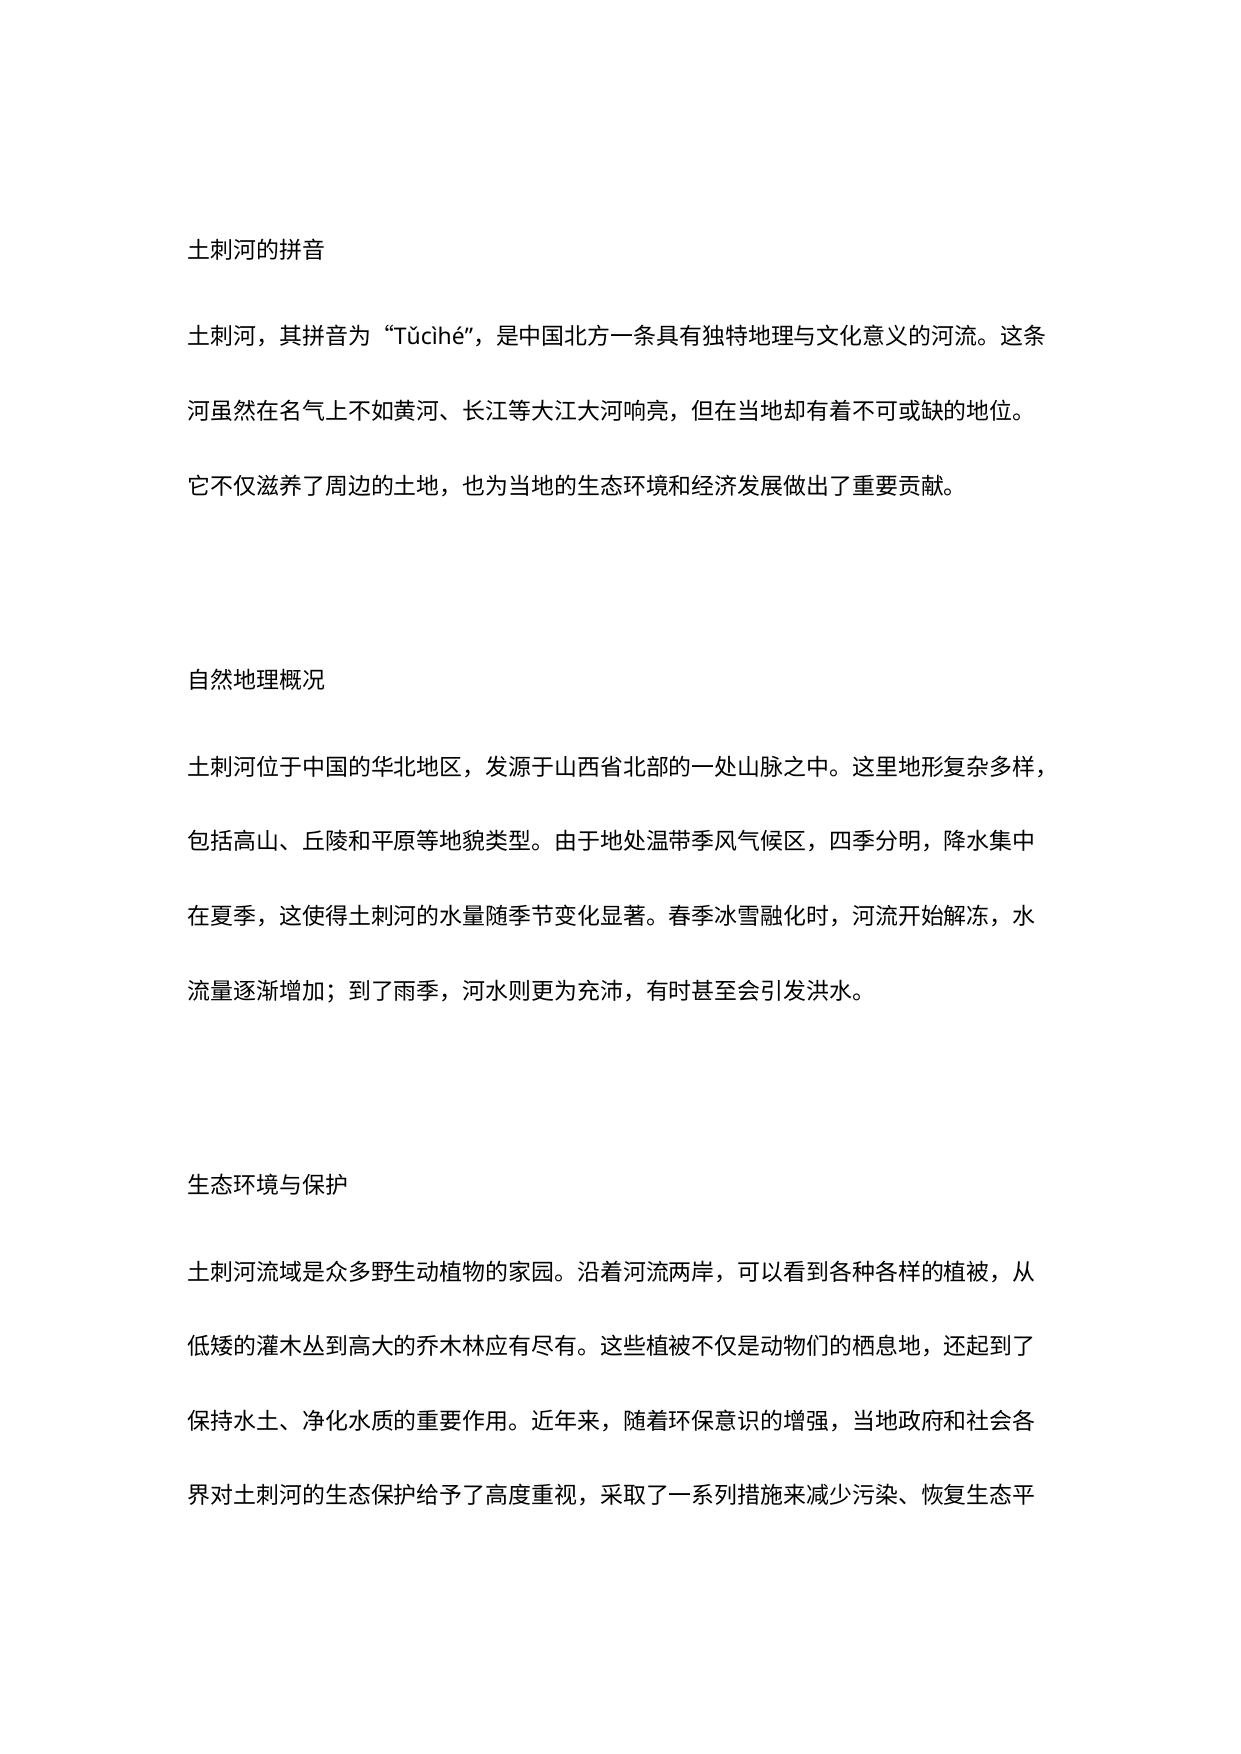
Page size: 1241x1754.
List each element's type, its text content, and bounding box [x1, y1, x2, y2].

text 生态环境与保护 [187, 1151, 1053, 1216]
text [187, 1237, 1053, 1527]
text 土刺河，其拼音为“Tǔcìhé”，是中国北方一条具有独特地理与文化意义的河流。这条河虽然在名气上不如黄河、长江等大江大河响亮，但在当地却有着不可或缺的地位。它不仅滋养了周边的土地，也为当地的生态环境和经济发展做出了重要贡献。 [187, 302, 1053, 517]
text 自然地理概况 [187, 646, 1053, 711]
text 土刺河的拼音 [187, 216, 1053, 281]
text 土刺河位于中国的华北地区，发源于山西省北部的一处山脉之中。这里地形复杂多样，包括高山、丘陵和平原等地貌类型。由于地处温带季风气候区，四季分明，降水集中在夏季，这使得土刺河的水量随季节变化显著。春季冰雪融化时，河流开始解冻，水流量逐渐增加；到了雨季，河水则更为充沛，有时甚至会引发洪水。 [187, 733, 1053, 1022]
